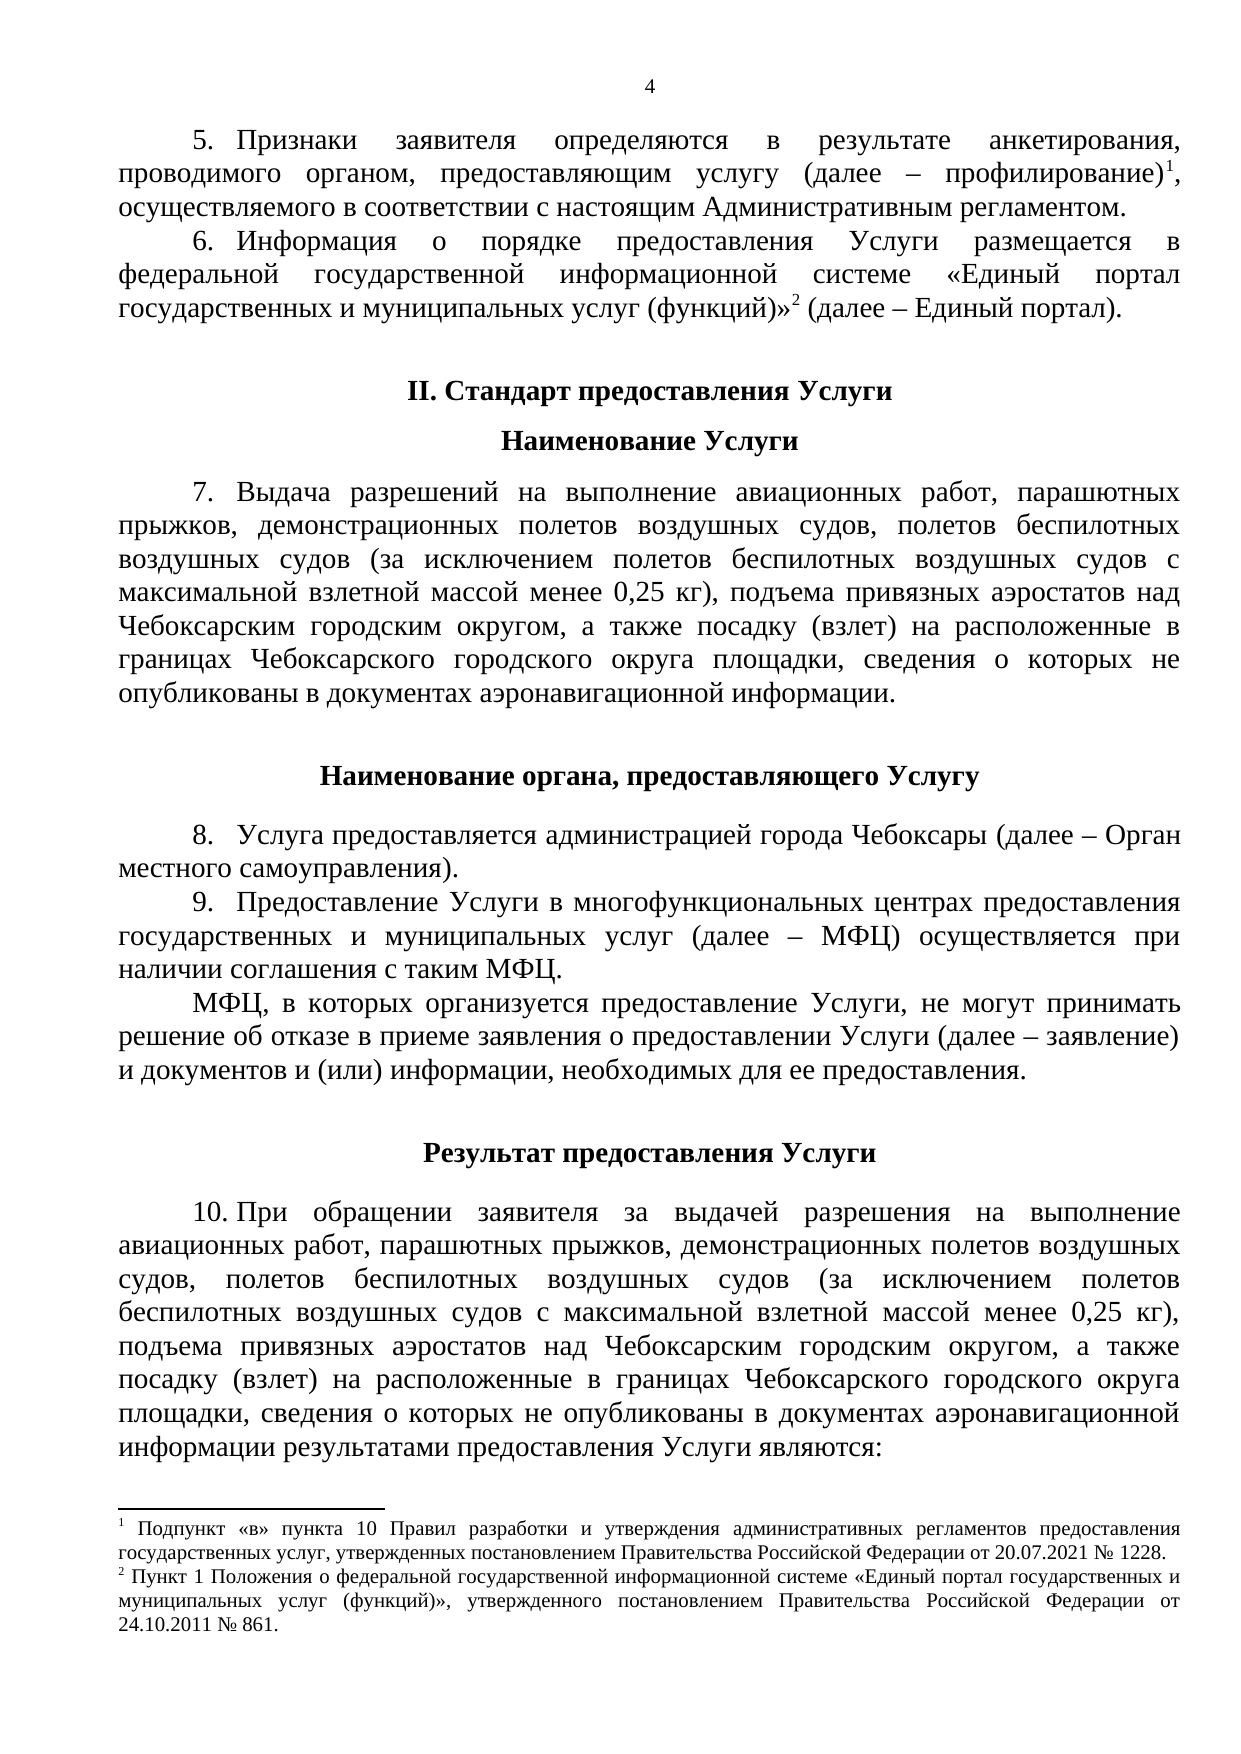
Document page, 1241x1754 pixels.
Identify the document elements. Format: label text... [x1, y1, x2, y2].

text Наименование Услуги [118, 423, 1181, 457]
text II. Стандарт предоставления Услуги [118, 373, 1181, 407]
list Предоставление Услуги в многофункциональных центрах предоставления государственных и муниципальных услуг (далее – МФЦ) осуществляется при наличии соглашения с таким МФЦ. [118, 884, 1181, 985]
list Информация о порядке предоставления Услуги размещается в федеральной государственной информационной системе «Единый портал государственных и муниципальных услуг (функций)» (далее – Единый портал). [118, 223, 1181, 323]
text Наименование органа, предоставляющего Услугу [118, 758, 1181, 792]
text МФЦ, в которых организуется предоставление Услуги, не могут принимать решение об отказе в приеме заявления о предоставлении Услуги (далее – заявление) и документов и (или) информации, необходимых для ее предоставления. [118, 985, 1181, 1085]
list Услуга предоставляется администрацией города Чебоксары (далее – Орган местного самоуправления). [118, 817, 1181, 884]
list Признаки заявителя определяются в результате анкетирования, проводимого органом, предоставляющим услугу (далее – профилирование), осуществляемого в соответствии с настоящим Административным регламентом. [118, 122, 1181, 223]
text Результат предоставления Услуги [118, 1135, 1181, 1169]
list При обращении заявителя за выдачей разрешения на выполнение авиационных работ, парашютных прыжков, демонстрационных полетов воздушных судов, полетов беспилотных воздушных судов (за исключением полетов беспилотных воздушных судов с максимальной взлетной массой менее 0,25 кг), подъема привязных аэростатов над Чебоксарским городским округом, а также посадку (взлет) на расположенные в границах Чебоксарского городского округа площадки, сведения о которых не опубликованы в документах аэронавигационной информации результатами предоставления Услуги являются: [118, 1194, 1181, 1462]
list Выдача разрешений на выполнение авиационных работ, парашютных прыжков, демонстрационных полетов воздушных судов, полетов беспилотных воздушных судов (за исключением полетов беспилотных воздушных судов с максимальной взлетной массой менее 0,25 кг), подъема привязных аэростатов над Чебоксарским городским округом, а также посадку (взлет) на расположенные в границах Чебоксарского городского округа площадки, сведения о которых не опубликованы в документах аэронавигационной информации. [118, 474, 1181, 708]
